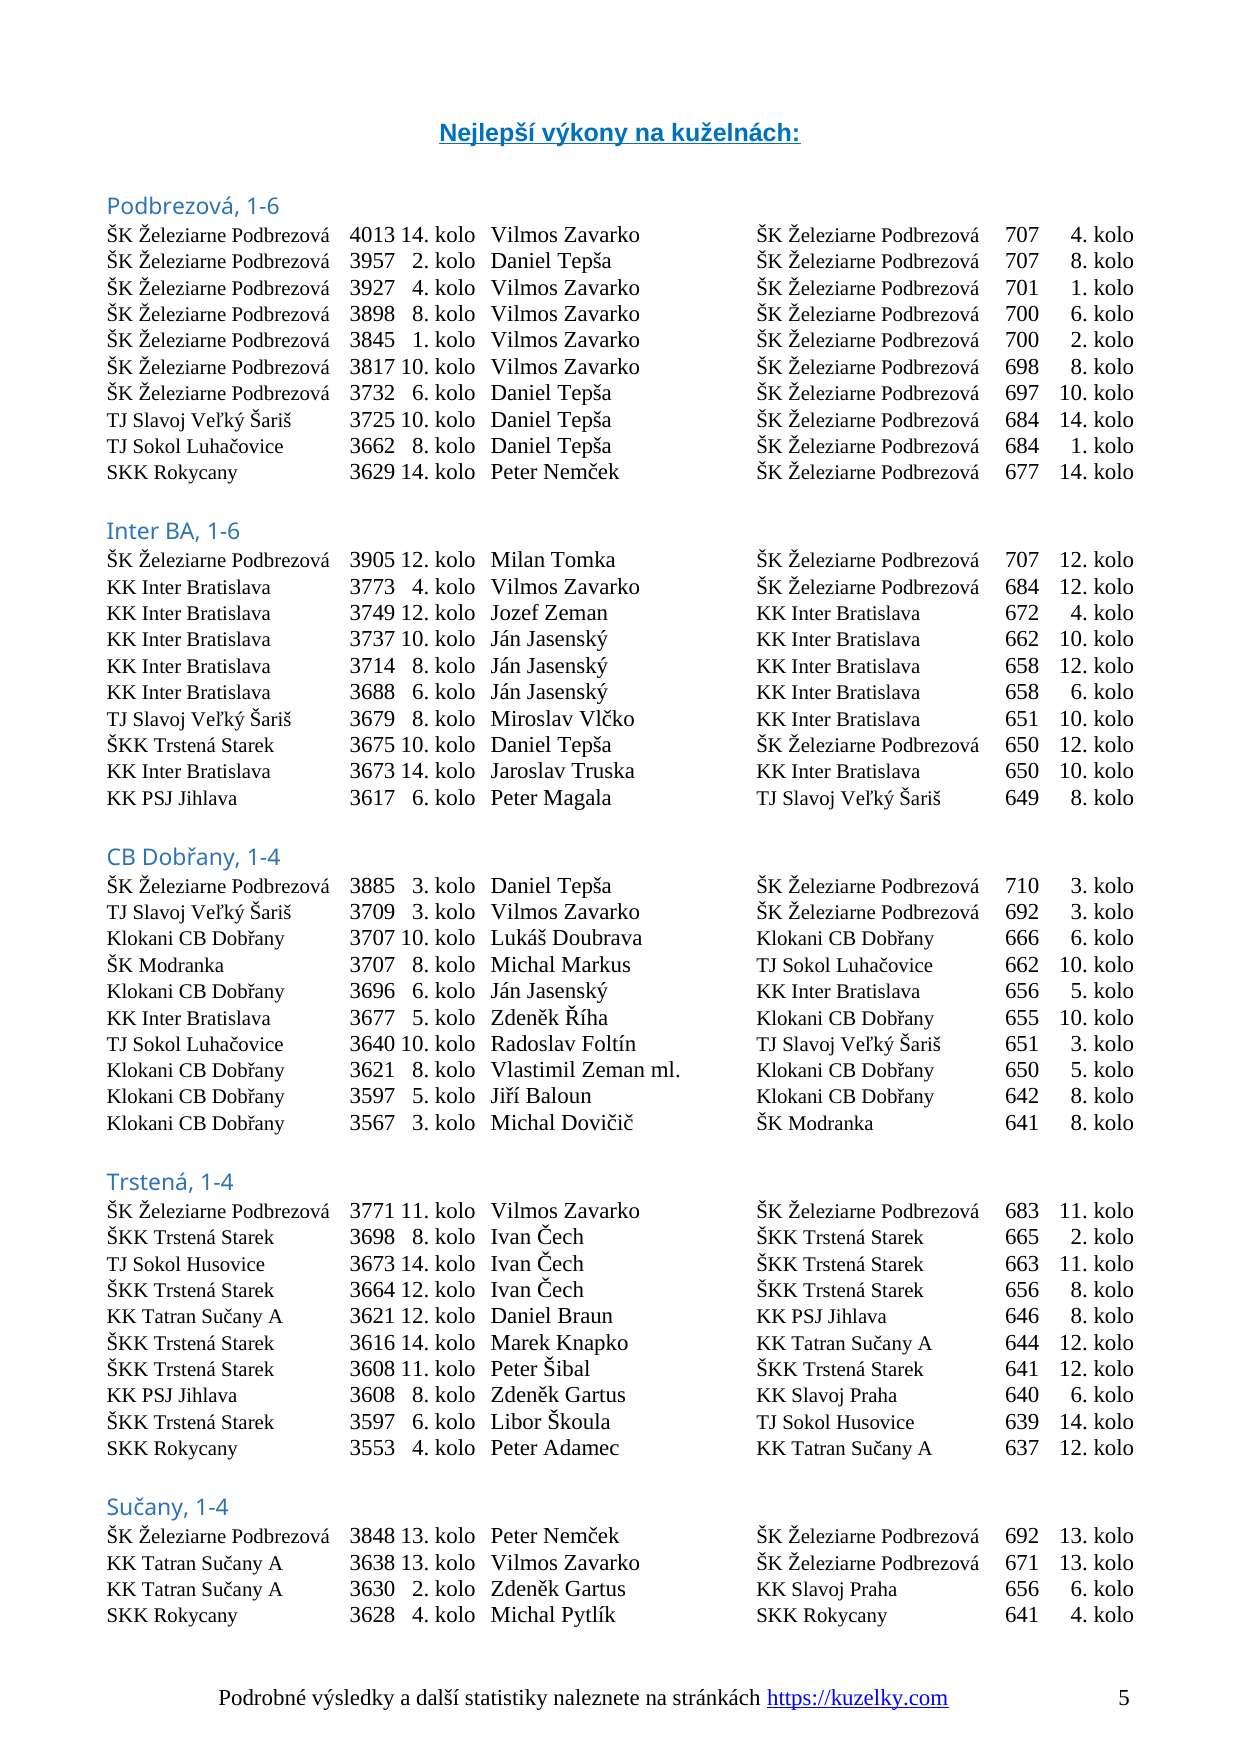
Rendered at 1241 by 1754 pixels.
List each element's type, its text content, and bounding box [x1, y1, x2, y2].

subtitle Trstená, 1-4 [106, 1166, 1134, 1197]
text ŠKK Trstená Starek 3664 12. kolo Ivan Čech ŠKK Trstená Starek 656 8. kolo [106, 1276, 1134, 1302]
text ŠK Železiarne Podbrezová 3771 11. kolo Vilmos Zavarko ŠK Železiarne Podbrezová 683 11. kolo [106, 1197, 1134, 1223]
text ŠK Železiarne Podbrezová 3845 1. kolo Vilmos Zavarko ŠK Železiarne Podbrezová 700 2. kolo [106, 327, 1134, 353]
text KK PSJ Jihlava 3608 8. kolo Zdeněk Gartus KK Slavoj Praha 640 6. kolo [106, 1382, 1134, 1408]
text KK Inter Bratislava 3773 4. kolo Vilmos Zavarko ŠK Železiarne Podbrezová 684 12. kolo [106, 573, 1134, 599]
text ŠK Železiarne Podbrezová 3817 10. kolo Vilmos Zavarko ŠK Železiarne Podbrezová 698 8. kolo [106, 353, 1134, 379]
text ŠKK Trstená Starek 3675 10. kolo Daniel Tepša ŠK Železiarne Podbrezová 650 12. kolo [106, 731, 1134, 757]
text ŠK Železiarne Podbrezová 3732 6. kolo Daniel Tepša ŠK Železiarne Podbrezová 697 10. kolo [106, 379, 1134, 406]
text TJ Slavoj Veľký Šariš 3709 3. kolo Vilmos Zavarko ŠK Železiarne Podbrezová 692 3. kolo [106, 898, 1134, 924]
text KK Inter Bratislava 3737 10. kolo Ján Jasenský KK Inter Bratislava 662 10. kolo [106, 626, 1134, 652]
text SKK Rokycany 3628 4. kolo Michal Pytlík SKK Rokycany 641 4. kolo [106, 1601, 1134, 1628]
text Klokani CB Dobřany 3707 10. kolo Lukáš Doubrava Klokani CB Dobřany 666 6. kolo [106, 924, 1134, 951]
text TJ Slavoj Veľký Šariš 3725 10. kolo Daniel Tepša ŠK Železiarne Podbrezová 684 14. kolo [106, 406, 1134, 432]
subtitle Sučany, 1-4 [106, 1491, 1134, 1522]
text ŠKK Trstená Starek 3608 11. kolo Peter Šibal ŠKK Trstená Starek 641 12. kolo [106, 1355, 1134, 1382]
text TJ Slavoj Veľký Šariš 3679 8. kolo Miroslav Vlčko KK Inter Bratislava 651 10. kolo [106, 704, 1134, 731]
text TJ Sokol Luhačovice 3640 10. kolo Radoslav Foltín TJ Slavoj Veľký Šariš 651 3. kolo [106, 1030, 1134, 1056]
text ŠK Železiarne Podbrezová 3885 3. kolo Daniel Tepša ŠK Železiarne Podbrezová 710 3. kolo [106, 872, 1134, 898]
text KK Inter Bratislava 3677 5. kolo Zdeněk Říha Klokani CB Dobřany 655 10. kolo [106, 1003, 1134, 1030]
text KK Tatran Sučany A 3621 12. kolo Daniel Braun KK PSJ Jihlava 646 8. kolo [106, 1302, 1134, 1329]
text KK Inter Bratislava 3673 14. kolo Jaroslav Truska KK Inter Bratislava 650 10. kolo [106, 757, 1134, 784]
subtitle CB Dobřany, 1-4 [106, 841, 1134, 872]
text ŠKK Trstená Starek 3597 6. kolo Libor Škoula TJ Sokol Husovice 639 14. kolo [106, 1408, 1134, 1434]
text ŠK Železiarne Podbrezová 4013 14. kolo Vilmos Zavarko ŠK Železiarne Podbrezová 707 4. kolo [106, 221, 1134, 247]
text ŠK Železiarne Podbrezová 3905 12. kolo Milan Tomka ŠK Železiarne Podbrezová 707 12. kolo [106, 546, 1134, 573]
text KK Inter Bratislava 3749 12. kolo Jozef Zeman KK Inter Bratislava 672 4. kolo [106, 599, 1134, 626]
text SKK Rokycany 3629 14. kolo Peter Nemček ŠK Železiarne Podbrezová 677 14. kolo [106, 458, 1134, 485]
subtitle Inter BA, 1-6 [106, 515, 1134, 546]
text Klokani CB Dobřany 3567 3. kolo Michal Dovičič ŠK Modranka 641 8. kolo [106, 1109, 1134, 1135]
text KK Inter Bratislava 3714 8. kolo Ján Jasenský KK Inter Bratislava 658 12. kolo [106, 652, 1134, 678]
subtitle Podbrezová, 1-6 [106, 190, 1134, 221]
text Nejlepší výkony na kuželnách: [94, 118, 1145, 147]
text TJ Sokol Husovice 3673 14. kolo Ivan Čech ŠKK Trstená Starek 663 11. kolo [106, 1250, 1134, 1276]
text ŠKK Trstená Starek 3698 8. kolo Ivan Čech ŠKK Trstená Starek 665 2. kolo [106, 1223, 1134, 1250]
text TJ Sokol Luhačovice 3662 8. kolo Daniel Tepša ŠK Železiarne Podbrezová 684 1. kolo [106, 432, 1134, 458]
text ŠK Železiarne Podbrezová 3848 13. kolo Peter Nemček ŠK Železiarne Podbrezová 692 13. kolo [106, 1522, 1134, 1549]
text Klokani CB Dobřany 3621 8. kolo Vlastimil Zeman ml. Klokani CB Dobřany 650 5. kolo [106, 1056, 1134, 1083]
text ŠK Modranka 3707 8. kolo Michal Markus TJ Sokol Luhačovice 662 10. kolo [106, 951, 1134, 977]
text KK Tatran Sučany A 3638 13. kolo Vilmos Zavarko ŠK Železiarne Podbrezová 671 13. kolo [106, 1549, 1134, 1575]
text ŠK Železiarne Podbrezová 3957 2. kolo Daniel Tepša ŠK Železiarne Podbrezová 707 8. kolo [106, 247, 1134, 274]
text KK Tatran Sučany A 3630 2. kolo Zdeněk Gartus KK Slavoj Praha 656 6. kolo [106, 1575, 1134, 1601]
text ŠK Železiarne Podbrezová 3898 8. kolo Vilmos Zavarko ŠK Železiarne Podbrezová 700 6. kolo [106, 300, 1134, 327]
text KK PSJ Jihlava 3617 6. kolo Peter Magala TJ Slavoj Veľký Šariš 649 8. kolo [106, 784, 1134, 810]
text ŠKK Trstená Starek 3616 14. kolo Marek Knapko KK Tatran Sučany A 644 12. kolo [106, 1329, 1134, 1355]
text SKK Rokycany 3553 4. kolo Peter Adamec KK Tatran Sučany A 637 12. kolo [106, 1434, 1134, 1461]
text Klokani CB Dobřany 3696 6. kolo Ján Jasenský KK Inter Bratislava 656 5. kolo [106, 977, 1134, 1003]
text ŠK Železiarne Podbrezová 3927 4. kolo Vilmos Zavarko ŠK Železiarne Podbrezová 701 1. kolo [106, 274, 1134, 300]
text KK Inter Bratislava 3688 6. kolo Ján Jasenský KK Inter Bratislava 658 6. kolo [106, 678, 1134, 704]
text Klokani CB Dobřany 3597 5. kolo Jiří Baloun Klokani CB Dobřany 642 8. kolo [106, 1083, 1134, 1109]
